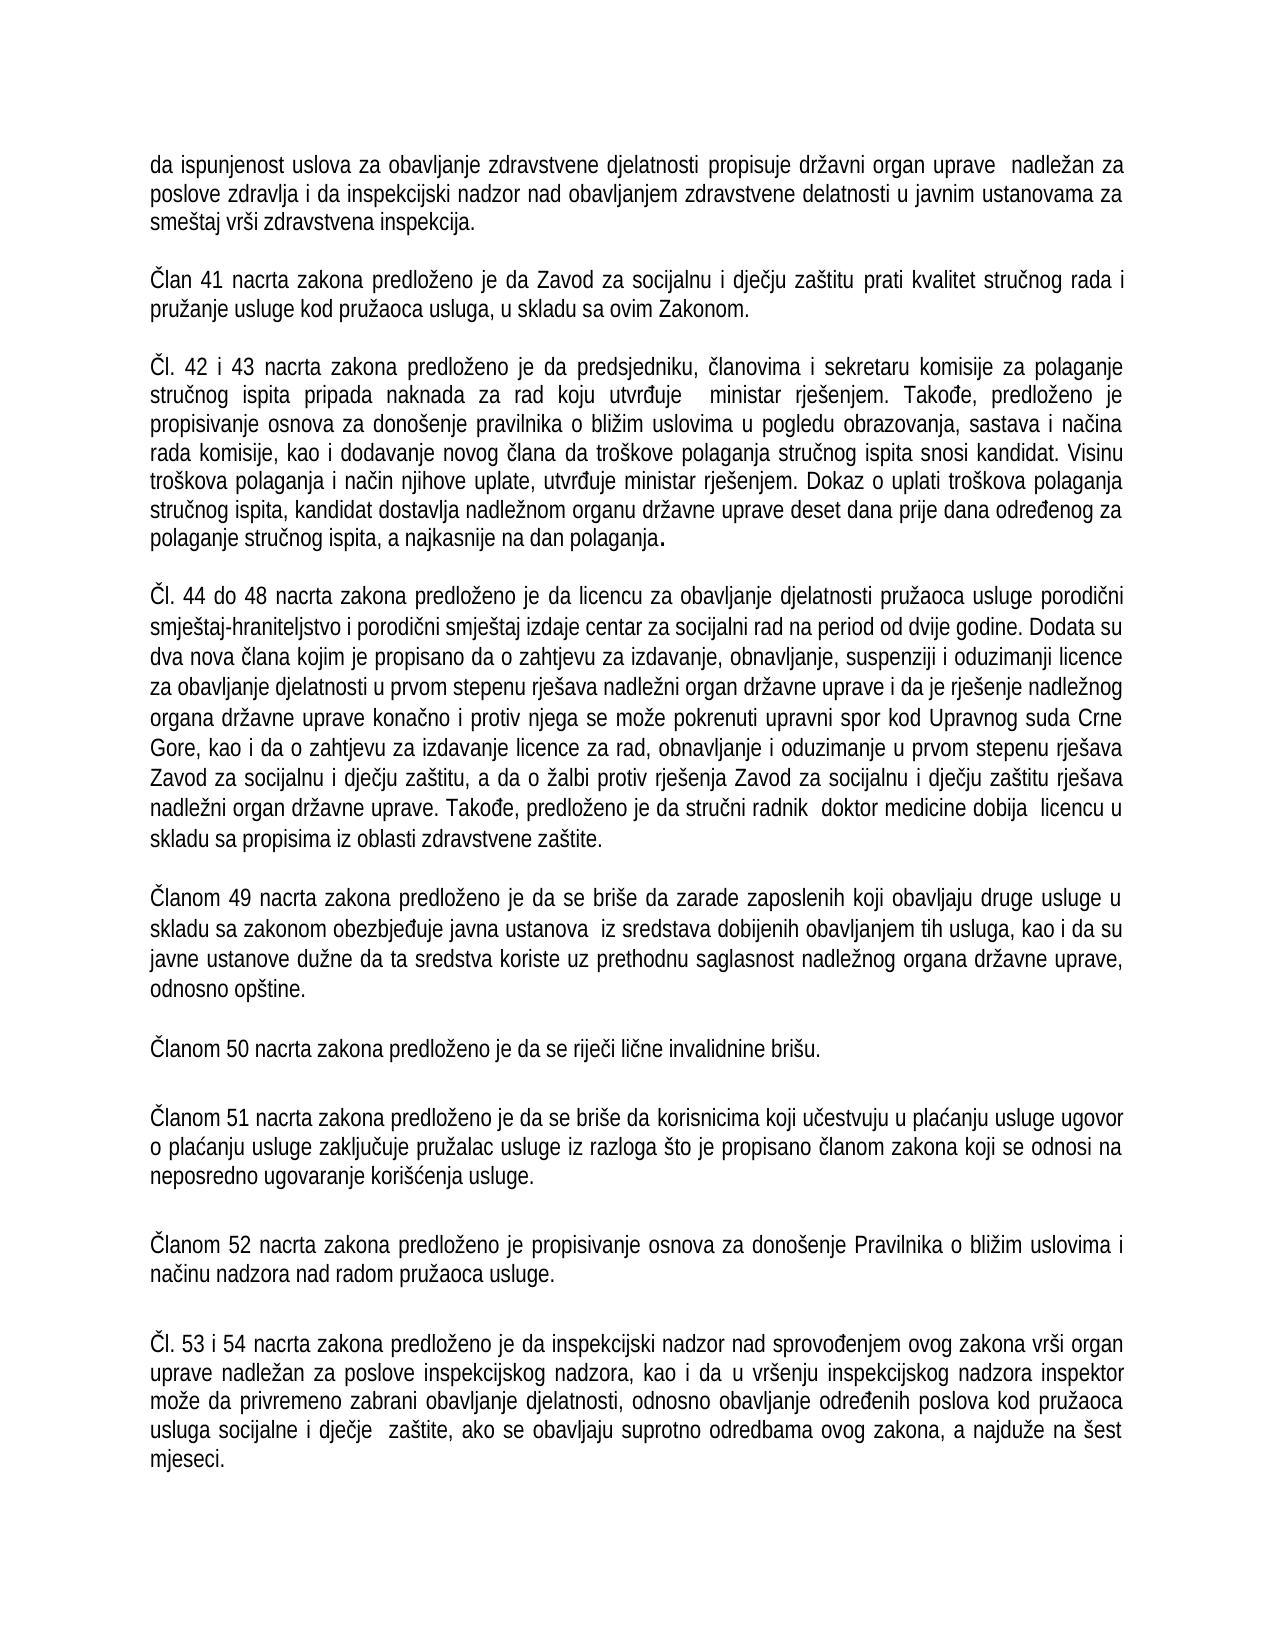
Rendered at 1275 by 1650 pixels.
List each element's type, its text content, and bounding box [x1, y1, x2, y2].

text Čl. 53 i 54 nacrta zakona predloženo je da inspekcijski nadzor nad sprovođenjem ovog zakona vrši organ uprave nadležan za poslove inspekcijskog nadzora, kao i da u vršenju inspekcijskog nadzora inspektor može da privremeno zabrani obavljanje djelatnosti, odnosno obavljanje određenih poslova kod pružaoca usluga socijalne i dječje zaštite, ako se obavljaju suprotno odredbama ovog zakona, a najduže na šest mjeseci. [150, 1329, 1125, 1472]
text Član 41 nacrta zakona predloženo je da Zavod za socijalnu i dječju zaštitu prati kvalitet stručnog rada i pružanje usluge kod pružaoca usluga, u skladu sa ovim Zakonom. [150, 265, 1125, 322]
text Članom 49 nacrta zakona predloženo je da se briše da zarade zaposlenih koji obavljaju druge usluge u skladu sa zakonom obezbjeđuje javna ustanova iz sredstava dobijenih obavljanjem tih usluga, kao i da su javne ustanove dužne da ta sredstva koriste uz prethodnu saglasnost nadležnog organa državne uprave, odnosno opštine. [150, 883, 1125, 1003]
text Članom 50 nacrta zakona predloženo je da se riječi lične invalidnine brišu. [150, 1034, 1125, 1062]
text Čl. 44 do 48 nacrta zakona predloženo je da licencu za obavljanje djelatnosti pružaoca usluge porodični smještaj-hraniteljstvo i porodični smještaj izdaje centar za socijalni rad na period od dvije godine. Dodata su dva nova člana kojim je propisano da o zahtjevu za izdavanje, obnavljanje, suspenziji i oduzimanji licence za obavljanje djelatnosti u prvom stepenu rješava nadležni organ državne uprave i da je rješenje nadležnog organa državne uprave konačno i protiv njega se može pokrenuti upravni spor kod Upravnog suda Crne Gore, kao i da o zahtjevu za izdavanje licence za rad, obnavljanje i oduzimanje u prvom stepenu rješava Zavod za socijalnu i dječju zaštitu, a da o žalbi protiv rješenja Zavod za socijalnu i dječju zaštitu rješava nadležni organ državne uprave. Takođe, predloženo je da stručni radnik doktor medicine dobija licencu u skladu sa propisima iz oblasti zdravstvene zaštite. [150, 581, 1125, 852]
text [150, 150, 1125, 236]
text Čl. 42 i 43 nacrta zakona predloženo je da predsjedniku, članovima i sekretaru komisije za polaganje stručnog ispita pripada naknada za rad koju utvrđuje ministar rješenjem. Takođe, predloženo je propisivanje osnova za donošenje pravilnika o bližim uslovima u pogledu obrazovanja, sastava i načina rada komisije, kao i dodavanje novog člana da troškove polaganja stručnog ispita snosi kandidat. Visinu troškova polaganja i način njihove uplate, utvrđuje ministar rješenjem. Dokaz o uplati troškova polaganja stručnog ispita, kandidat dostavlja nadležnom organu državne uprave deset dana prije dana određenog za polaganje stručnog ispita, a najkasnije na dan polaganja. [150, 352, 1125, 552]
text Članom 52 nacrta zakona predloženo je propisivanje osnova za donošenje Pravilnika o bližim uslovima i načinu nadzora nad radom pružaoca usluge. [150, 1231, 1125, 1288]
text Članom 51 nacrta zakona predloženo je da se briše da korisnicima koji učestvuju u plaćanju usluge ugovor o plaćanju usluge zaključuje pružalac usluge iz razloga što je propisano članom zakona koji se odnosi na neposredno ugovaranje korišćenja usluge. [150, 1103, 1125, 1189]
